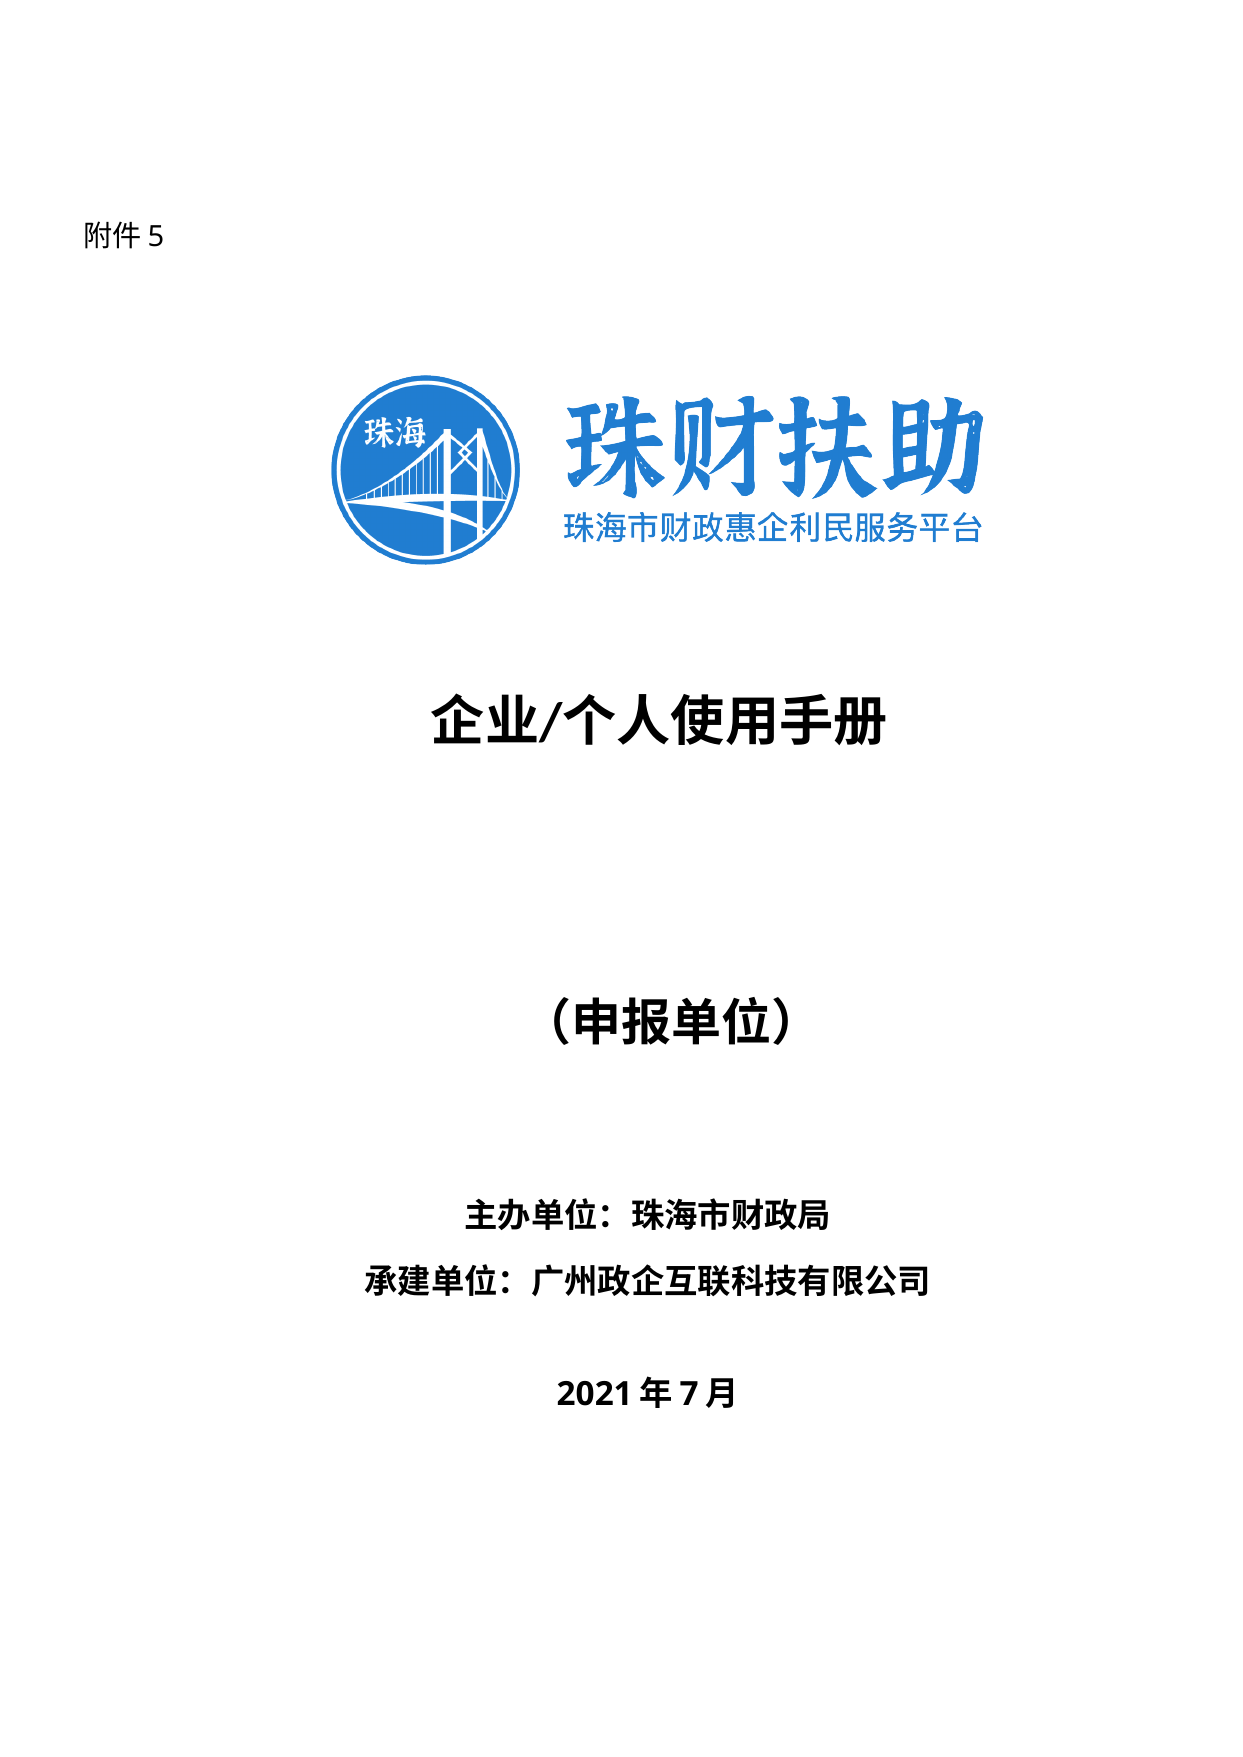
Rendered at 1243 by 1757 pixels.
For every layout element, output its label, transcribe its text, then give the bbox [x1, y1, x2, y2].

text 承建单位：广州政企互联科技有限公司 [83, 1255, 1211, 1303]
text （申报单位） [131, 982, 1211, 1054]
text 2021年7月 [83, 1366, 1211, 1415]
text 主办单位：珠海市财政局 [83, 1189, 1211, 1237]
picture [331, 375, 987, 565]
text 附件5 [83, 212, 1234, 255]
text 企业/个人使用手册 [83, 677, 1234, 756]
